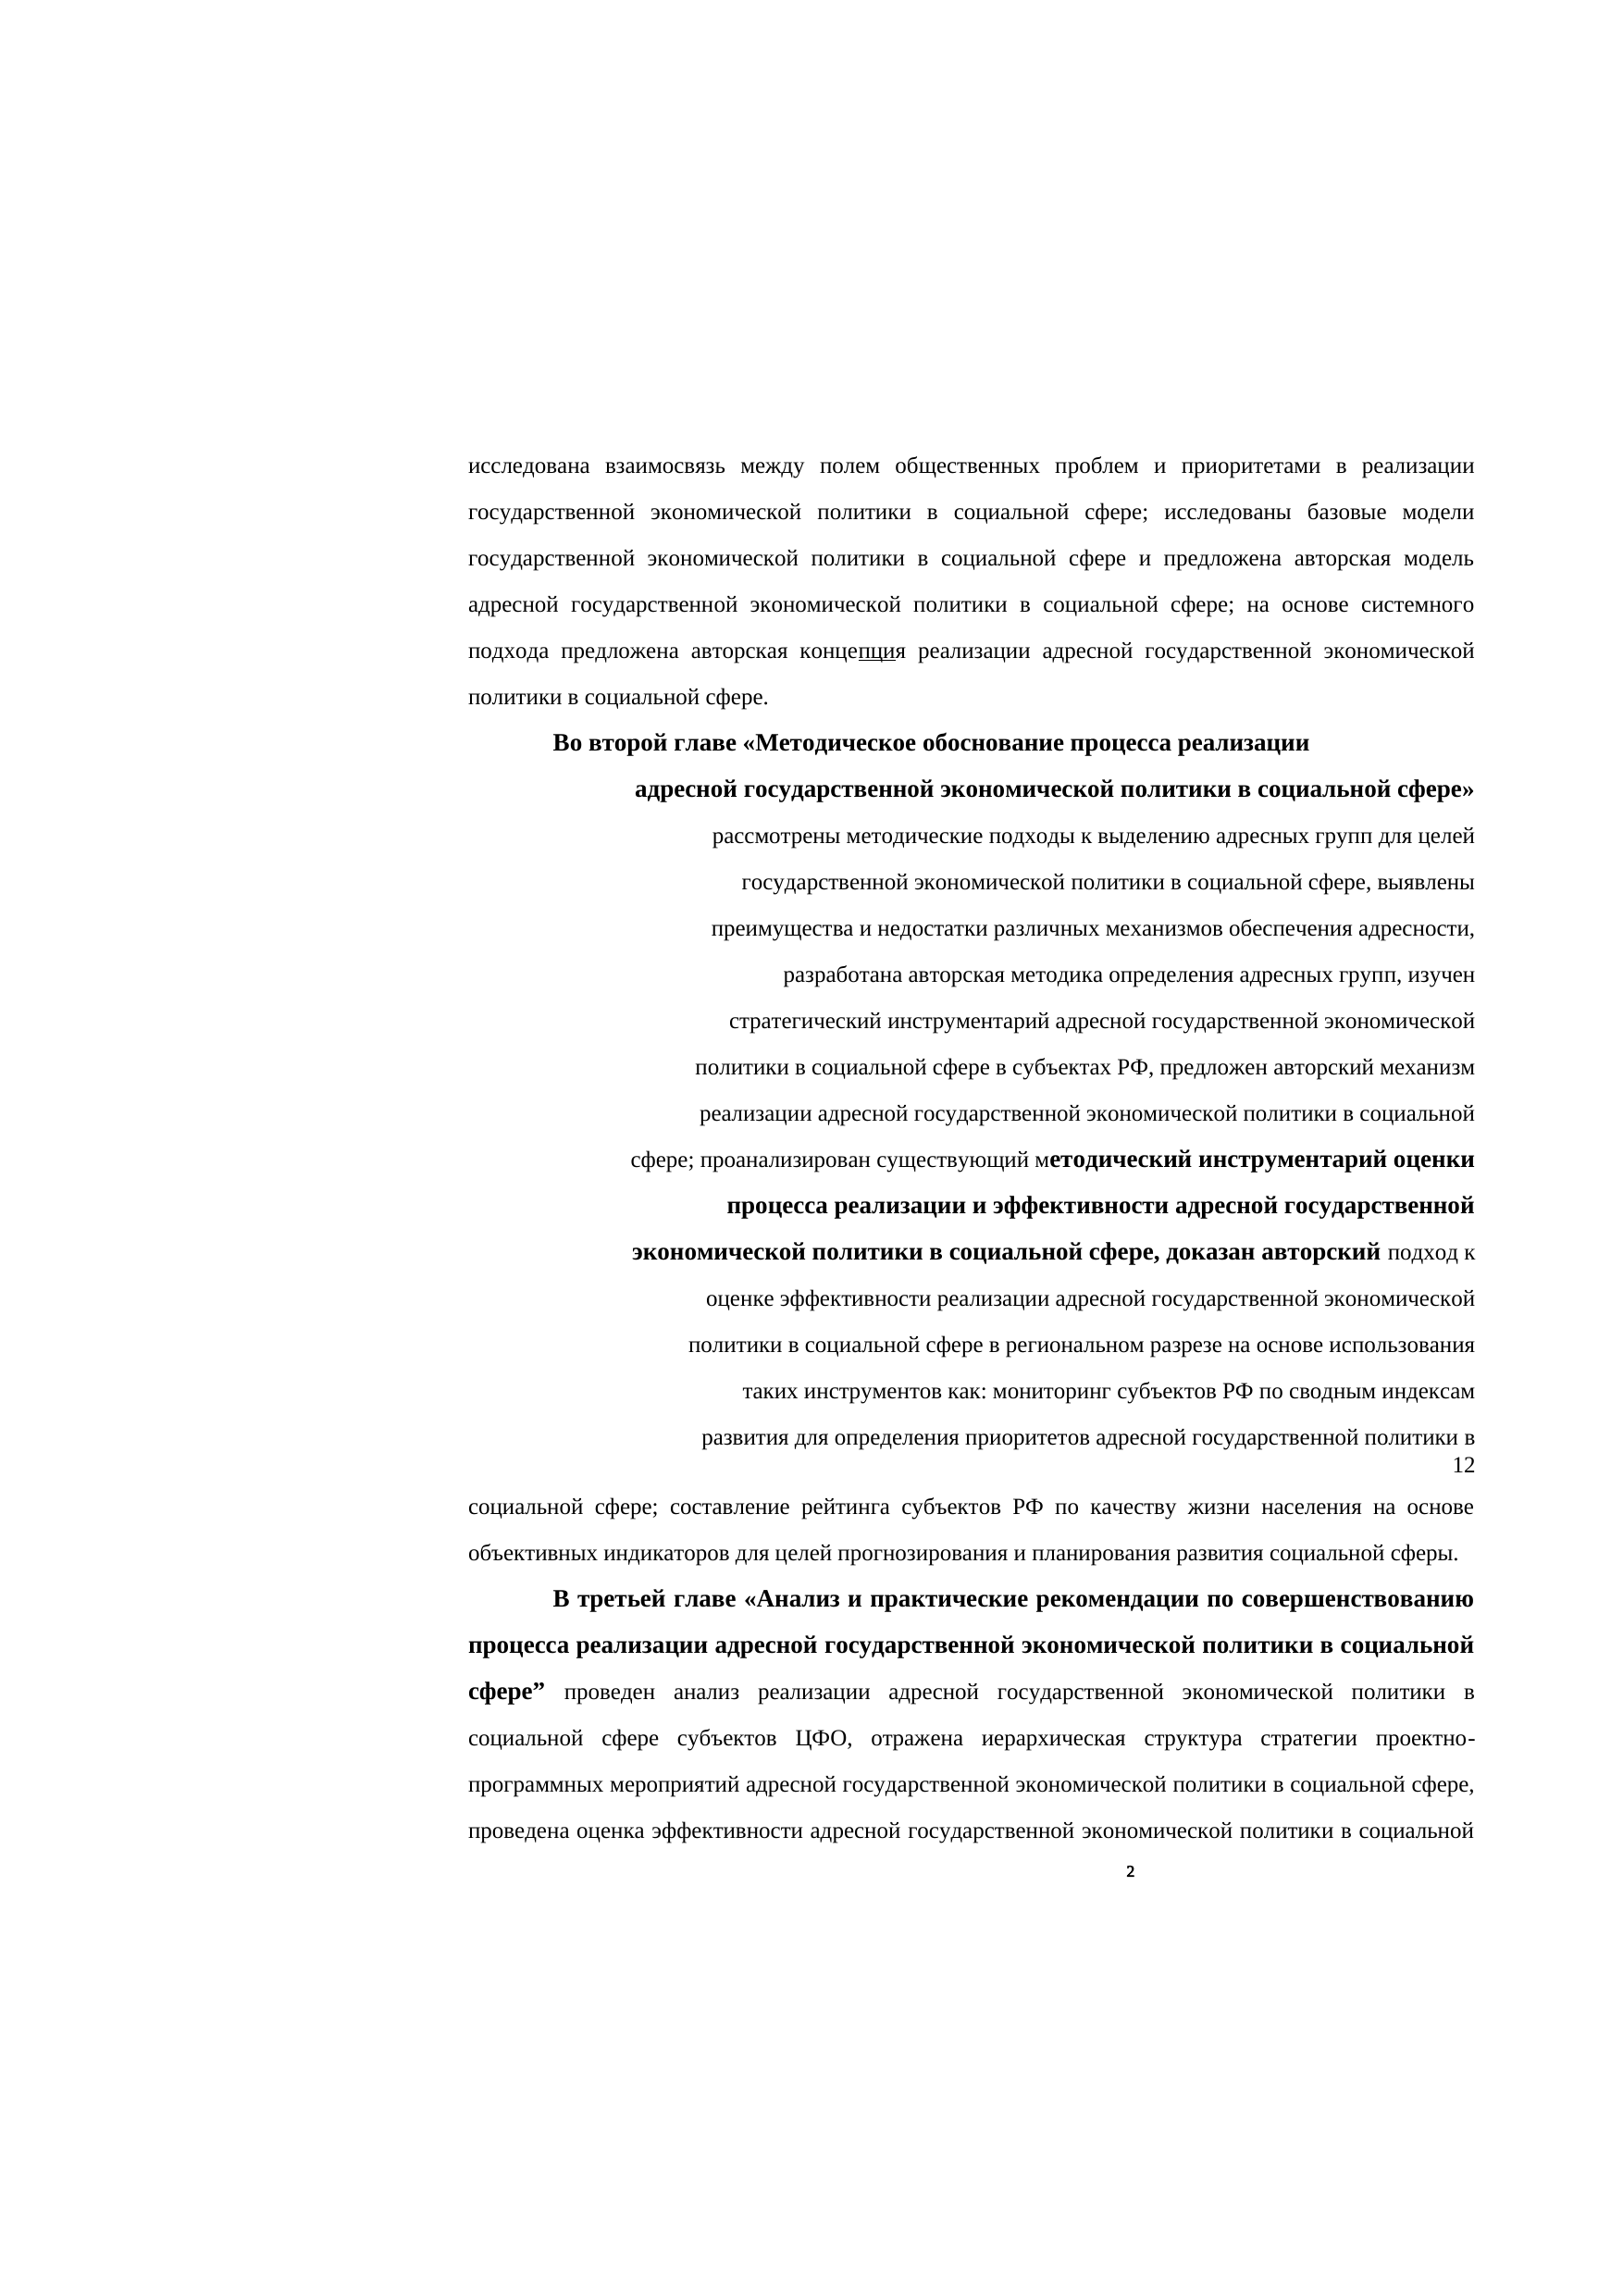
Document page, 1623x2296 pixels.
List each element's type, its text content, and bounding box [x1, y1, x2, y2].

text оценке эффективности реализации адресной государственной экономической [466, 1269, 1475, 1315]
text развития для определения приоритетов адресной государственной политики в [466, 1408, 1475, 1454]
text 12 [466, 1454, 1475, 1477]
text преимущества и недостатки различных механизмов обеспечения адресности, [466, 899, 1475, 945]
text процесса реализации и эффективности адресной государственной [466, 1176, 1475, 1222]
text Во второй главе «Методическое обоснование процесса реализации [468, 714, 1477, 760]
text разработана авторская методика определения адресных групп, изучен [466, 945, 1475, 991]
text таких инструментов как: мониторинг субъектов РФ по сводным индексам [466, 1361, 1475, 1408]
text реализации адресной государственной экономической политики в социальной [466, 1084, 1475, 1130]
text государственной экономической политики в социальной сфере, выявлены [466, 852, 1475, 899]
text политики в социальной сфере в региональном разрезе на основе использования [466, 1315, 1475, 1361]
text сфере; проанализирован существующий методический инструментарий оценки [466, 1130, 1475, 1176]
text политики в социальной сфере в субъектах РФ, предложен авторский механизм [466, 1037, 1475, 1084]
text адресной государственной экономической политики в социальной сфере» [466, 760, 1475, 806]
text социальной сфере; составление рейтинга субъектов РФ по качеству жизни населения на основе объективных индикаторов для целей прогнозирования и планирования развития социальной сферы. [468, 1477, 1475, 1570]
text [468, 436, 1475, 714]
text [468, 1570, 1475, 1847]
text рассмотрены методические подходы к выделению адресных групп для целей [466, 806, 1475, 852]
text экономической политики в социальной сфере, доказан авторский подход к [466, 1222, 1475, 1269]
text стратегический инструментарий адресной государственной экономической [466, 991, 1475, 1037]
